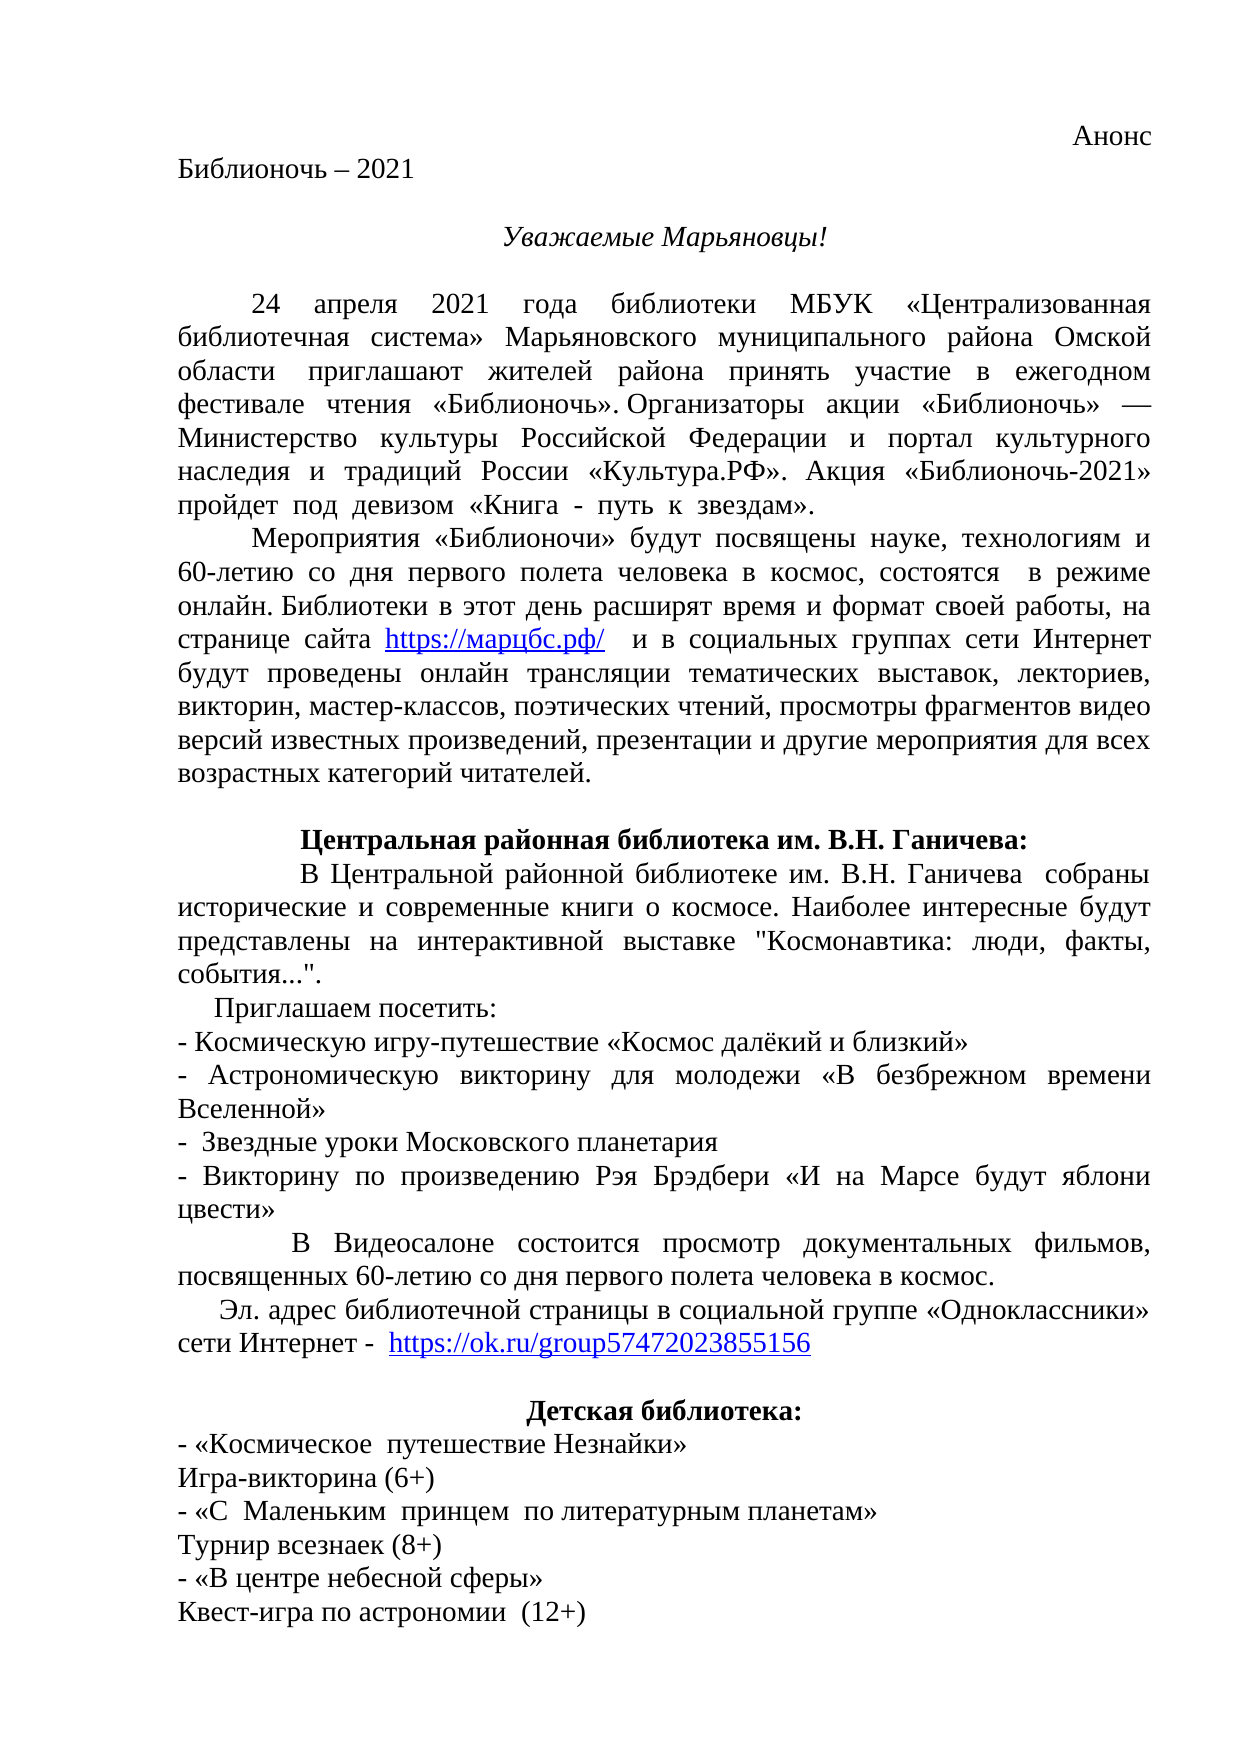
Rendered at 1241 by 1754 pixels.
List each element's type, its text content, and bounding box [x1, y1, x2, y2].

text Мероприятия «Библионочи» будут посвящены науке, технологиям и 60-летию со дня первого полета человека в космос, состоятся в режиме онлайн. Библиотеки в этот день расширят время и формат своей работы, на странице сайта https://марцбс.рф/ и в социальных группах сети Интернет будут проведены онлайн трансляции тематических выставок, лекториев, викторин, мастер-классов, поэтических чтений, просмотры фрагментов видео версий известных произведений, презентации и другие мероприятия для всех возрастных категорий читателей. [177, 521, 1152, 789]
text Библионочь – 2021 [177, 152, 1152, 185]
text - Викторину по произведению Рэя Брэдбери «И на Марсе будут яблони цвести» [177, 1158, 1152, 1225]
text Детская библиотека: [177, 1393, 1152, 1426]
text Турнир всезнаек (8+) [177, 1527, 1152, 1560]
text - «Космическое путешествие Незнайки» [177, 1426, 1152, 1460]
text В Видеосалоне состоится просмотр документальных фильмов, посвященных 60-летию со дня первого полета человека в космос. [177, 1225, 1152, 1292]
text В Центральной районной библиотеке им. В.Н. Ганичева собраны исторические и современные книги о космосе. Наиболее интересные будут представлены на интерактивной выставке "Космонавтика: люди, факты, события...". [177, 856, 1152, 990]
text - «В центре небесной сферы» [177, 1560, 1152, 1594]
text - Космическую игру-путешествие «Космос далёкий и близкий» [177, 1024, 1152, 1057]
text - Астрономическую викторину для молодежи «В безбрежном времени Вселенной» [177, 1057, 1152, 1124]
text 24 апреля 2021 года библиотеки МБУК «Централизованная библиотечная система» Марьяновского муниципального района Омской области приглашают жителей района принять участие в ежегодном фестивале чтения «Библионочь». Организаторы акции «Библионочь» — Министерство культуры Российской Федерации и портал культурного наследия и традиций России «Культура.РФ». Акция «Библионочь-2021» пройдет под девизом «Книга - путь к звездам». [177, 286, 1152, 521]
text Квест-игра по астрономии (12+) [177, 1594, 1152, 1627]
text Эл. адрес библиотечной страницы в социальной группе «Одноклассники» сети Интернет - https://ok.ru/group57472023855156 [177, 1292, 1152, 1359]
text Анонс [177, 118, 1152, 152]
text Игра-викторина (6+) [177, 1460, 1152, 1493]
text Уважаемые Марьяновцы! [177, 219, 1152, 252]
text - Звездные уроки Московского планетария [177, 1124, 1152, 1158]
text - «С Маленьким принцем по литературным планетам» [177, 1493, 1152, 1527]
text Центральная районная библиотека им. В.Н. Ганичева: [177, 822, 1152, 856]
text Приглашаем посетить: [177, 990, 1152, 1024]
